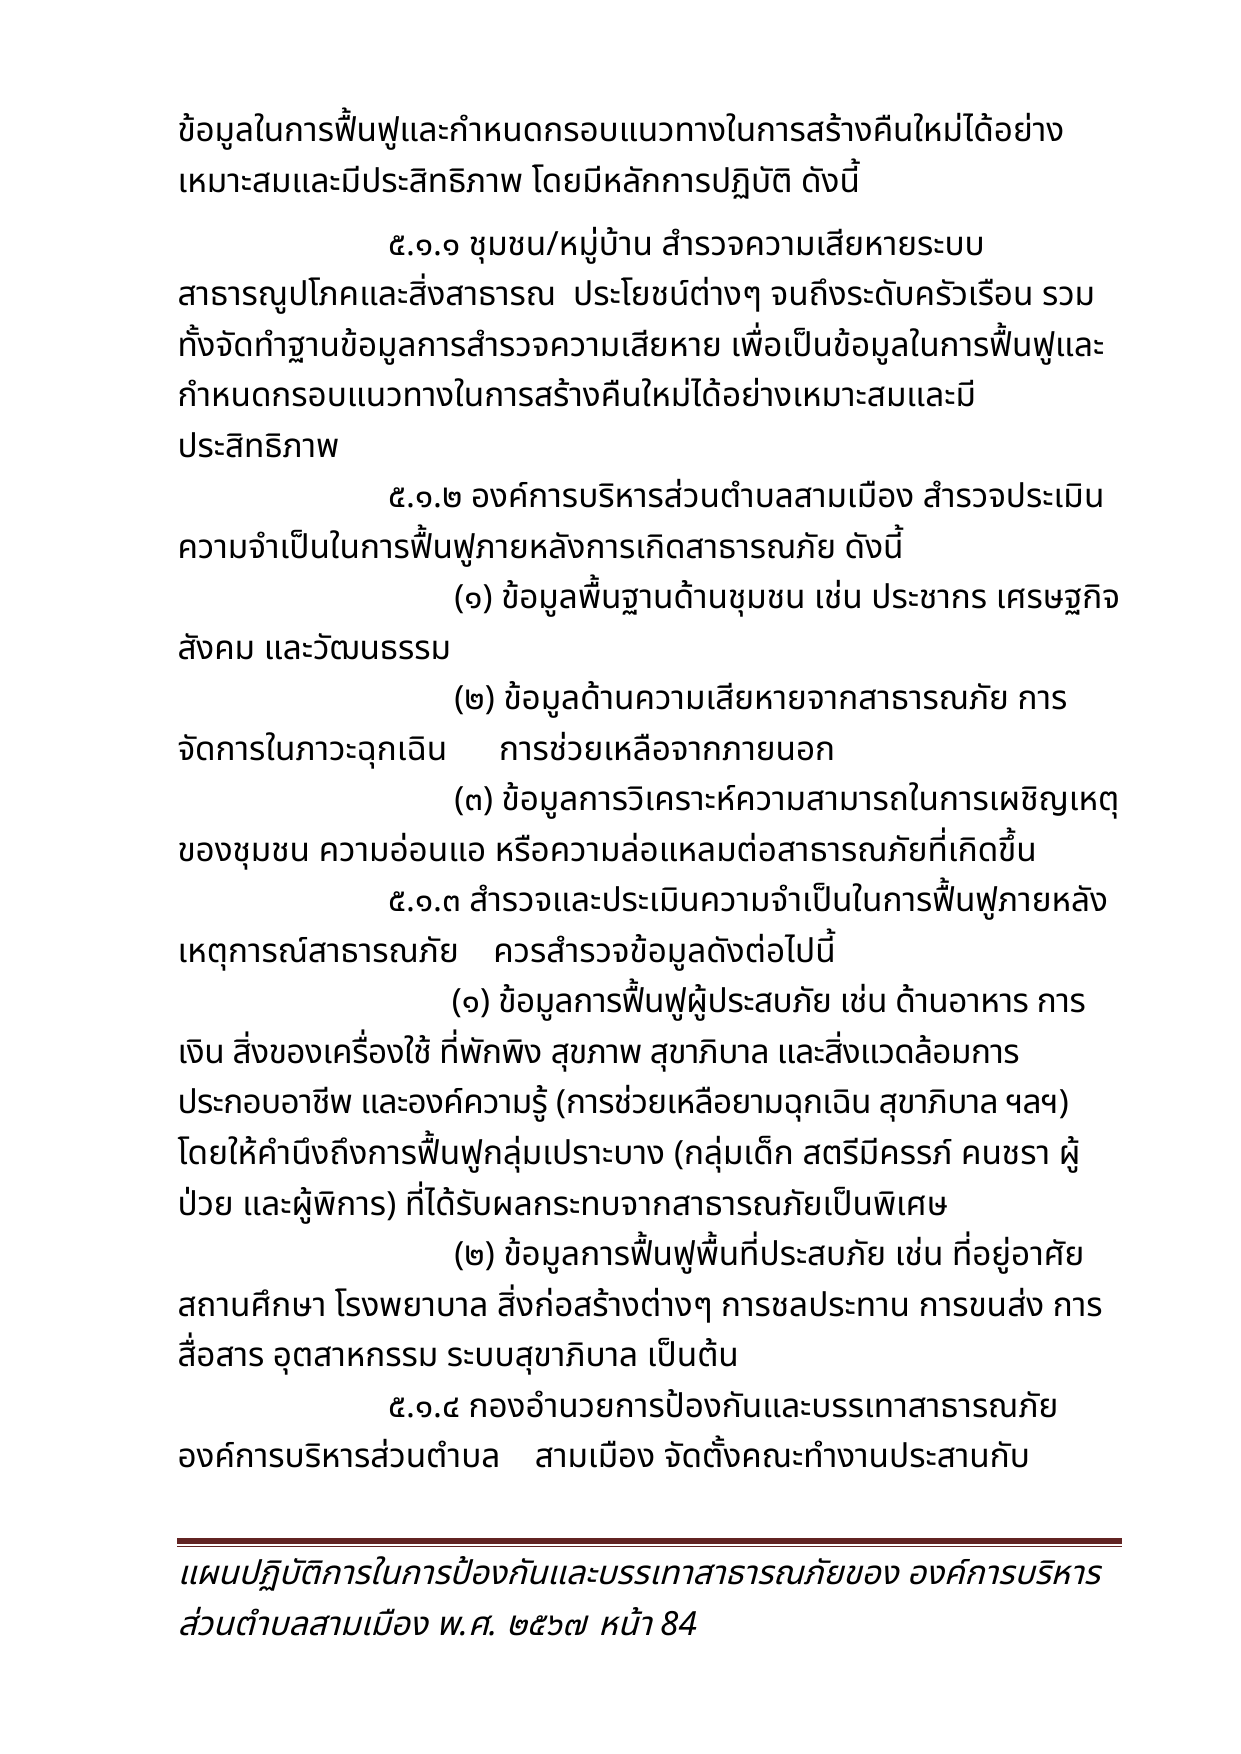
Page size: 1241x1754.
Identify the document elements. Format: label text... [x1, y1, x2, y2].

text ๕.๑.๑ ชุมชน/หมู่บ้าน สำรวจความเสียหายระบบสาธารณูปโภคและสิ่งสาธารณ ประโยชน์ต่างๆ จนถึงระดับครัวเรือน รวมทั้งจัดทำฐานข้อมูลการสำรวจความเสียหาย เพื่อเป็นข้อมูลในการฟื้นฟูและกำหนดกรอบแนวทางในการสร้างคืนใหม่ได้อย่างเหมาะสมและมีประสิทธิภาพ [177, 220, 1122, 472]
text ๕.๑.๓ สำรวจและประเมินความจำเป็นในการฟื้นฟูภายหลังเหตุการณ์สาธารณภัย ควรสำรวจข้อมูลดังต่อไปนี้ [177, 876, 1122, 977]
text (๓) ข้อมูลการวิเคราะห์ความสามารถในการเผชิญเหตุของชุมชน ความอ่อนแอ หรือความล่อแหลมต่อสาธารณภัยที่เกิดขึ้น [177, 775, 1122, 876]
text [177, 106, 1122, 207]
text (๒) ข้อมูลการฟื้นฟูพื้นที่ประสบภัย เช่น ที่อยู่อาศัย สถานศึกษา โรงพยาบาล สิ่งก่อสร้างต่างๆ การชลประทาน การขนส่ง การสื่อสาร อุตสาหกรรม ระบบสุขาภิบาล เป็นต้น [177, 1230, 1122, 1382]
text ๕.๑.๒ องค์การบริหารส่วนตำบลสามเมือง สำรวจประเมินความจำเป็นในการฟื้นฟูภายหลังการเกิดสาธารณภัย ดังนี้ [177, 472, 1122, 573]
text (๒) ข้อมูลด้านความเสียหายจากสาธารณภัย การจัดการในภาวะฉุกเฉิน การช่วยเหลือจากภายนอก [177, 674, 1122, 775]
text (๑) ข้อมูลการฟื้นฟูผู้ประสบภัย เช่น ด้านอาหาร การเงิน สิ่งของเครื่องใช้ ที่พักพิง สุขภาพ สุขาภิบาล และสิ่งแวดล้อมการประกอบอาชีพ และองค์ความรู้ (การช่วยเหลือยามฉุกเฉิน สุขาภิบาล ฯลฯ) โดยให้คำนึงถึงการฟื้นฟูกลุ่มเปราะบาง (กลุ่มเด็ก สตรีมีครรภ์ คนชรา ผู้ป่วย และผู้พิการ) ที่ได้รับผลกระทบจากสาธารณภัยเป็นพิเศษ [177, 977, 1122, 1230]
text (๑) ข้อมูลพื้นฐานด้านชุมชน เช่น ประชากร เศรษฐกิจ สังคม และวัฒนธรรม [177, 573, 1122, 674]
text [177, 1382, 1122, 1483]
